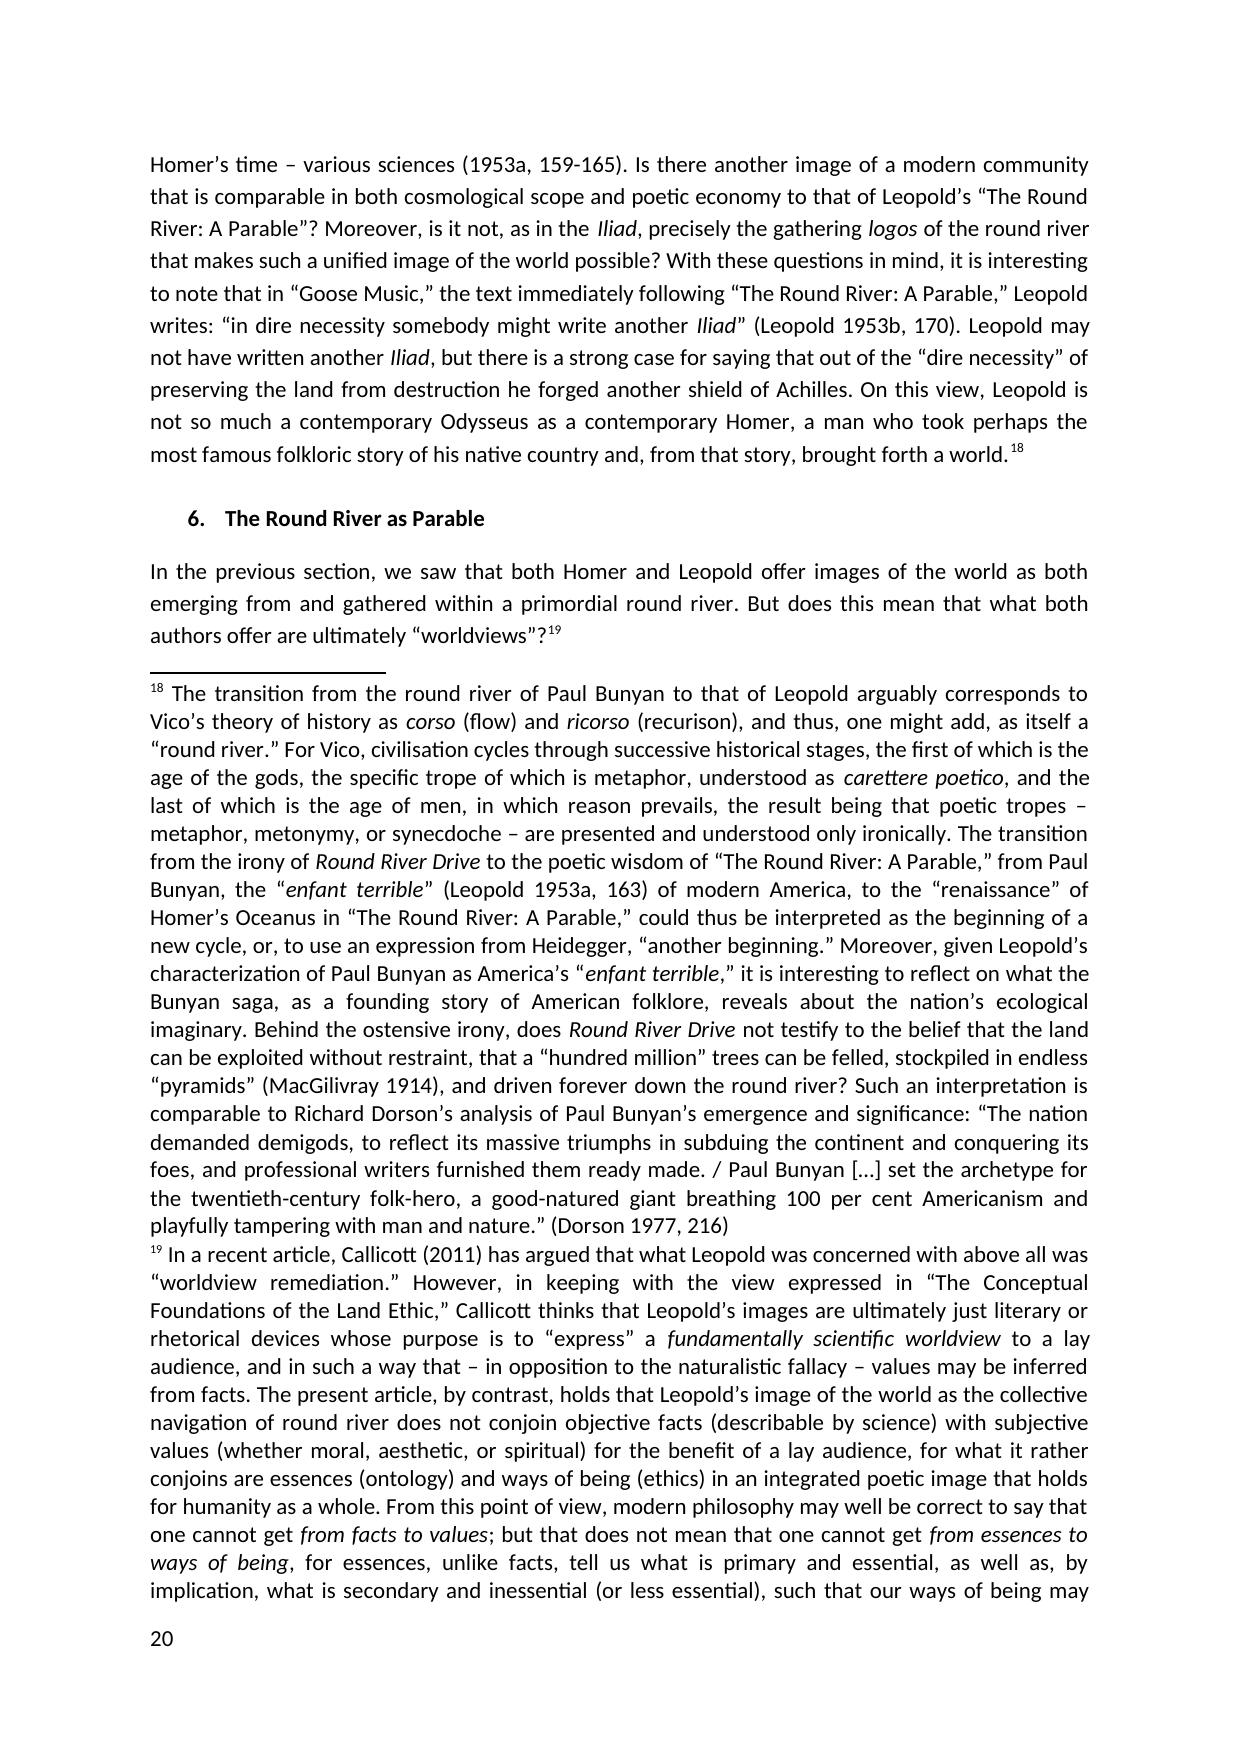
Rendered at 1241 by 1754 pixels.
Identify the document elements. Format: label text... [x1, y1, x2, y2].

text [150, 150, 1090, 468]
text In the previous section, we saw that both Homer and Leopold offer images of the world as both emerging from and gathered within a primordial round river. But does this mean that what both authors offer are ultimately “worldviews”? [150, 557, 1090, 649]
list The Round River as Parable [187, 504, 1090, 532]
